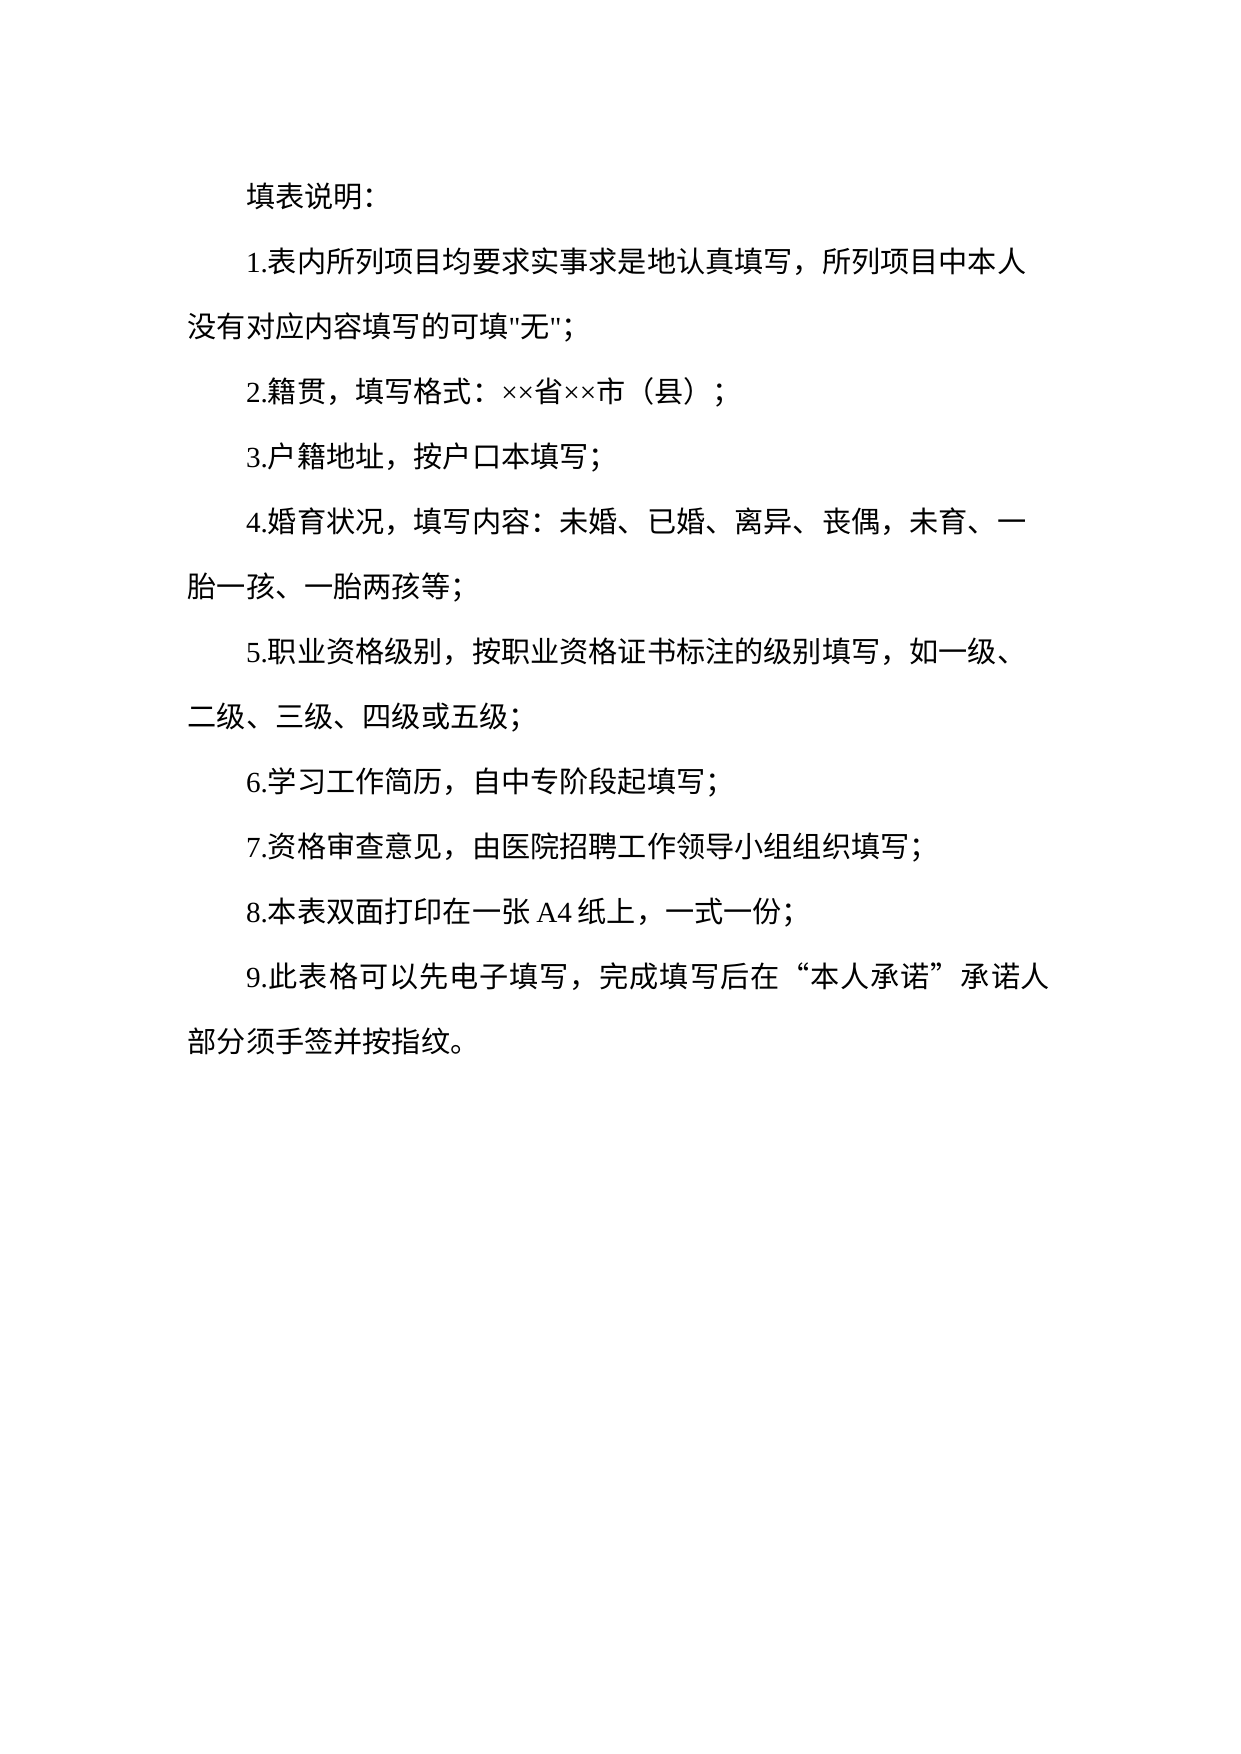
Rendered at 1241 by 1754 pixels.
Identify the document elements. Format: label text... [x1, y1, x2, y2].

text 填表说明： [187, 162, 1053, 227]
text 2.籍贯，填写格式：××省××市（县）； [187, 357, 1053, 422]
text 7.资格审查意见，由医院招聘工作领导小组组织填写； [187, 812, 1053, 877]
text 5.职业资格级别，按职业资格证书标注的级别填写，如一级、二级、三级、四级或五级； [187, 617, 1053, 747]
text 4.婚育状况，填写内容：未婚、已婚、离异、丧偶，未育、一胎一孩、一胎两孩等； [187, 487, 1053, 617]
text 9.此表格可以先电子填写，完成填写后在“本人承诺”承诺人部分须手签并按指纹。 [187, 942, 1053, 1072]
text 6.学习工作简历，自中专阶段起填写； [187, 747, 1053, 812]
text 8.本表双面打印在一张A4纸上，一式一份； [187, 877, 1053, 942]
text 3.户籍地址，按户口本填写； [187, 422, 1053, 487]
text 1.表内所列项目均要求实事求是地认真填写，所列项目中本人没有对应内容填写的可填"无"； [187, 227, 1053, 357]
